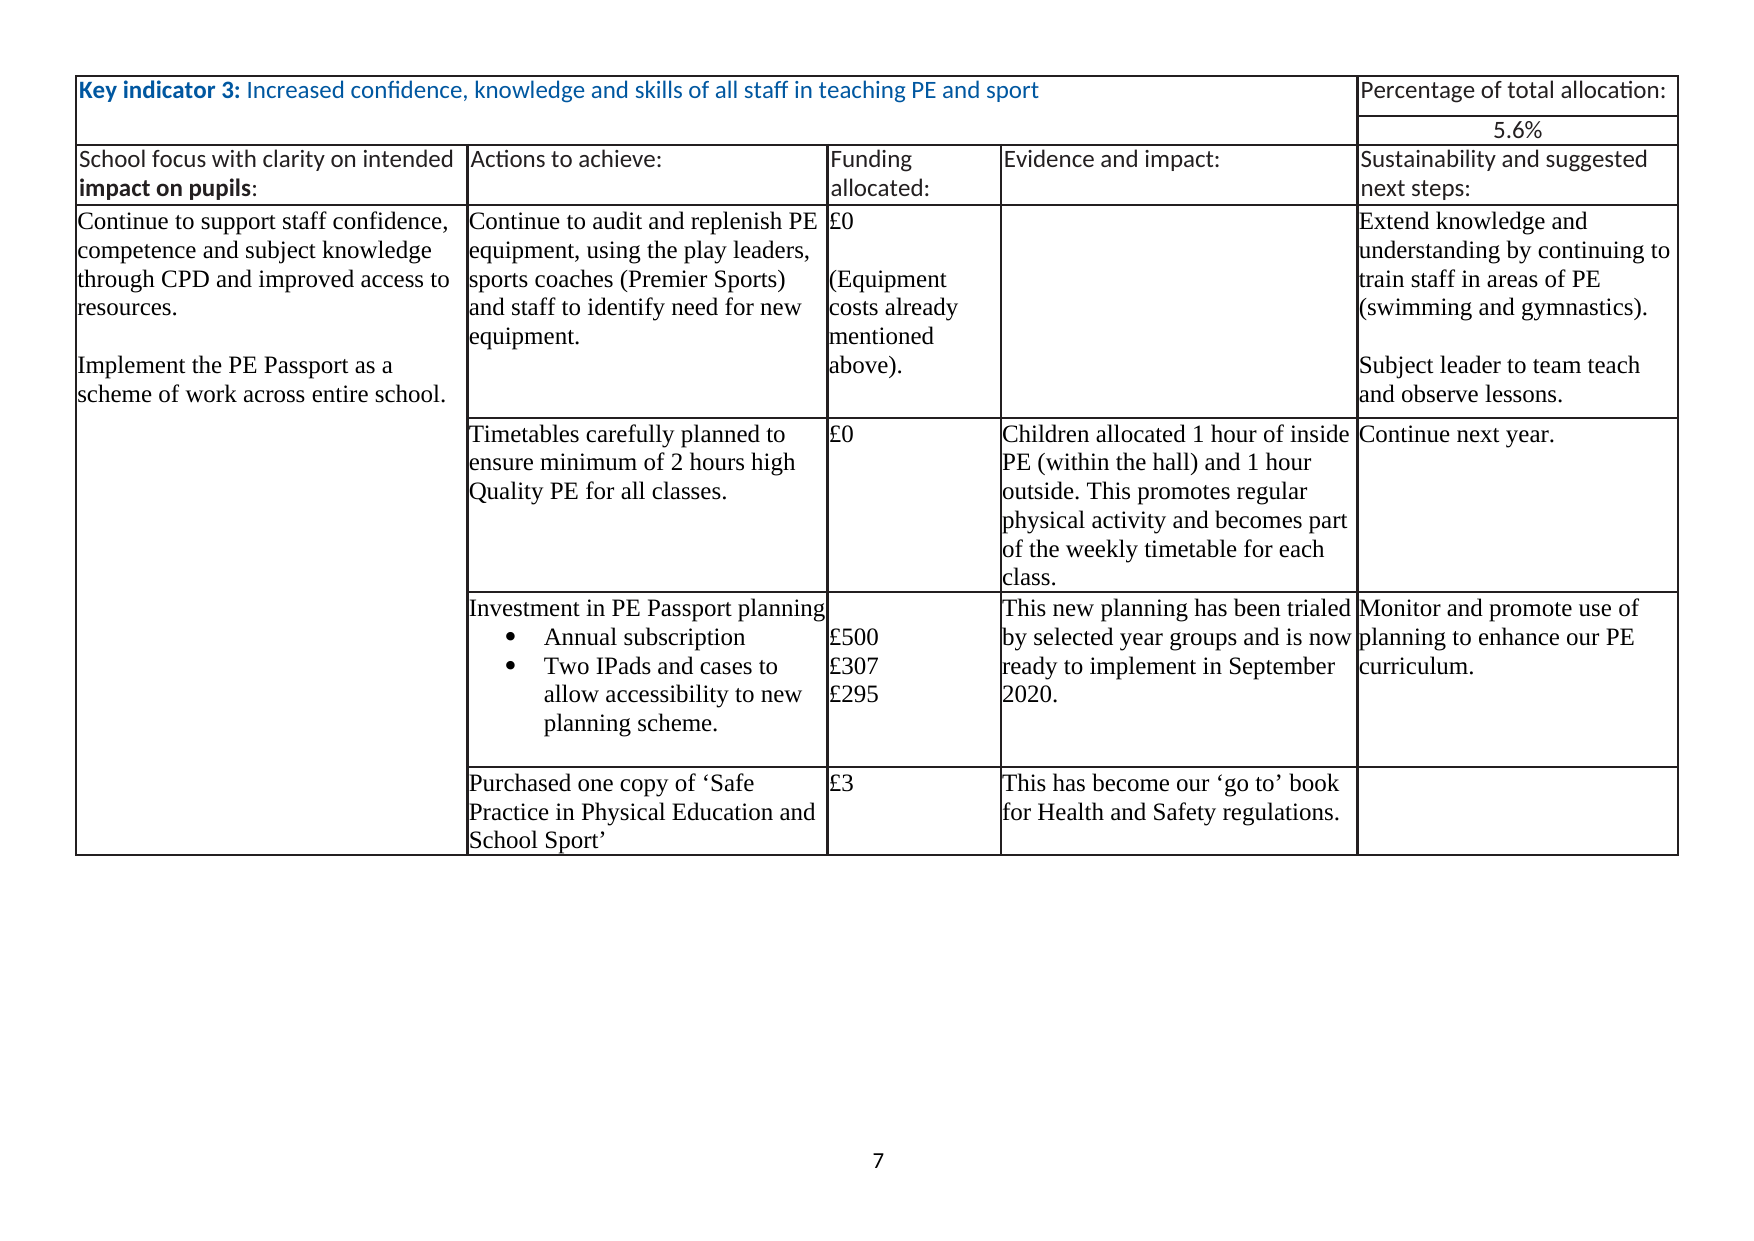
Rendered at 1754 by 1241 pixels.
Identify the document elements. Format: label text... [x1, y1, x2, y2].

table_header Key indicator 3: Increased confidence, knowledge and skills of all staff in teaching PE and sport [77, 77, 1356, 144]
table_cell Sustainability and suggested next steps: [1359, 146, 1677, 204]
table_cell This new planning has been trialed by selected year groups and is now ready to implement in September 2020. [1002, 593, 1356, 766]
table_cell Purchased one copy of ‘Safe Practice in Physical Education and School Sport’ [469, 768, 826, 854]
table_cell School focus with clarity on intended impact on pupils: [77, 146, 466, 204]
table_cell Continue to audit and replenish PE equipment, using the play leaders, sports coaches (Premier Sports) and staff to identify need for new equipment. [469, 206, 826, 417]
table_cell 5.6% [1359, 117, 1677, 144]
table_header Percentage of total allocation: [1359, 77, 1677, 114]
table_cell [1359, 768, 1677, 854]
table_cell £500 £307 £295 [829, 593, 1000, 766]
table_cell Monitor and promote use of planning to enhance our PE curriculum. [1359, 593, 1677, 766]
table_cell This has become our ‘go to’ book for Health and Safety regulations. [1002, 768, 1356, 854]
table_cell Actions to achieve: [469, 146, 826, 204]
table_cell Investment in PE Passport planning Annual subscription Two IPads and cases to allow accessibility to new planning scheme. [469, 593, 826, 766]
table_cell £0 [829, 419, 1000, 591]
table_cell £0 (Equipment costs already mentioned above). [829, 206, 1000, 417]
table_cell Extend knowledge and understanding by continuing to train staff in areas of PE (swimming and gymnastics). Subject leader to team teach and observe lessons. [1359, 206, 1677, 417]
table_cell £3 [829, 768, 1000, 854]
table_cell Continue next year. [1359, 419, 1677, 591]
table_cell Evidence and impact: [1002, 146, 1356, 204]
table_cell Children allocated 1 hour of inside PE (within the hall) and 1 hour outside. This promotes regular physical activity and becomes part of the weekly timetable for each class. [1002, 419, 1356, 591]
table_cell [1002, 206, 1356, 417]
table_cell Continue to support staff confidence, competence and subject knowledge through CPD and improved access to resources. Implement the PE Passport as a scheme of work across entire school. [77, 206, 466, 854]
table_cell Funding allocated: [829, 146, 1000, 204]
table_cell Timetables carefully planned to ensure minimum of 2 hours high Quality PE for all classes. [469, 419, 826, 591]
